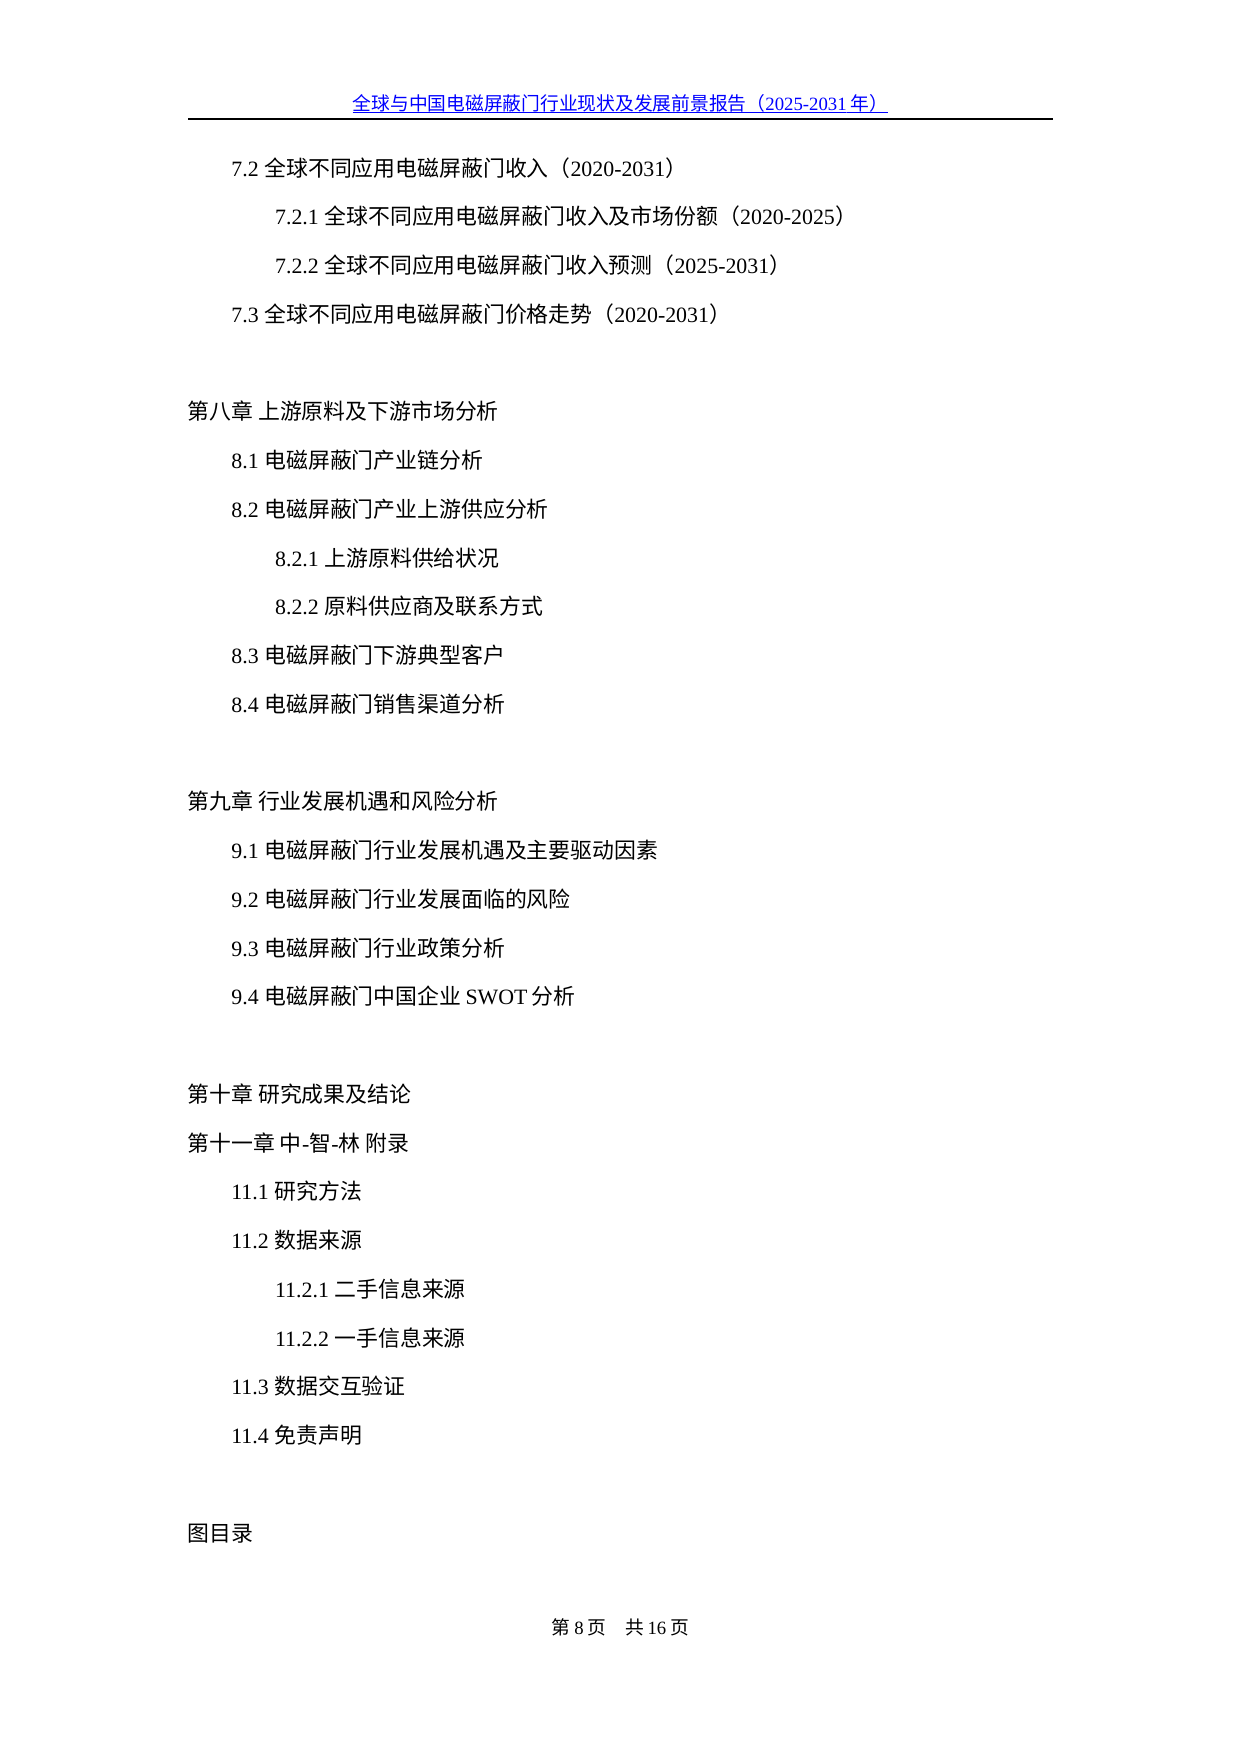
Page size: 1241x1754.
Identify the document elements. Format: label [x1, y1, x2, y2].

text [187, 150, 1053, 1548]
